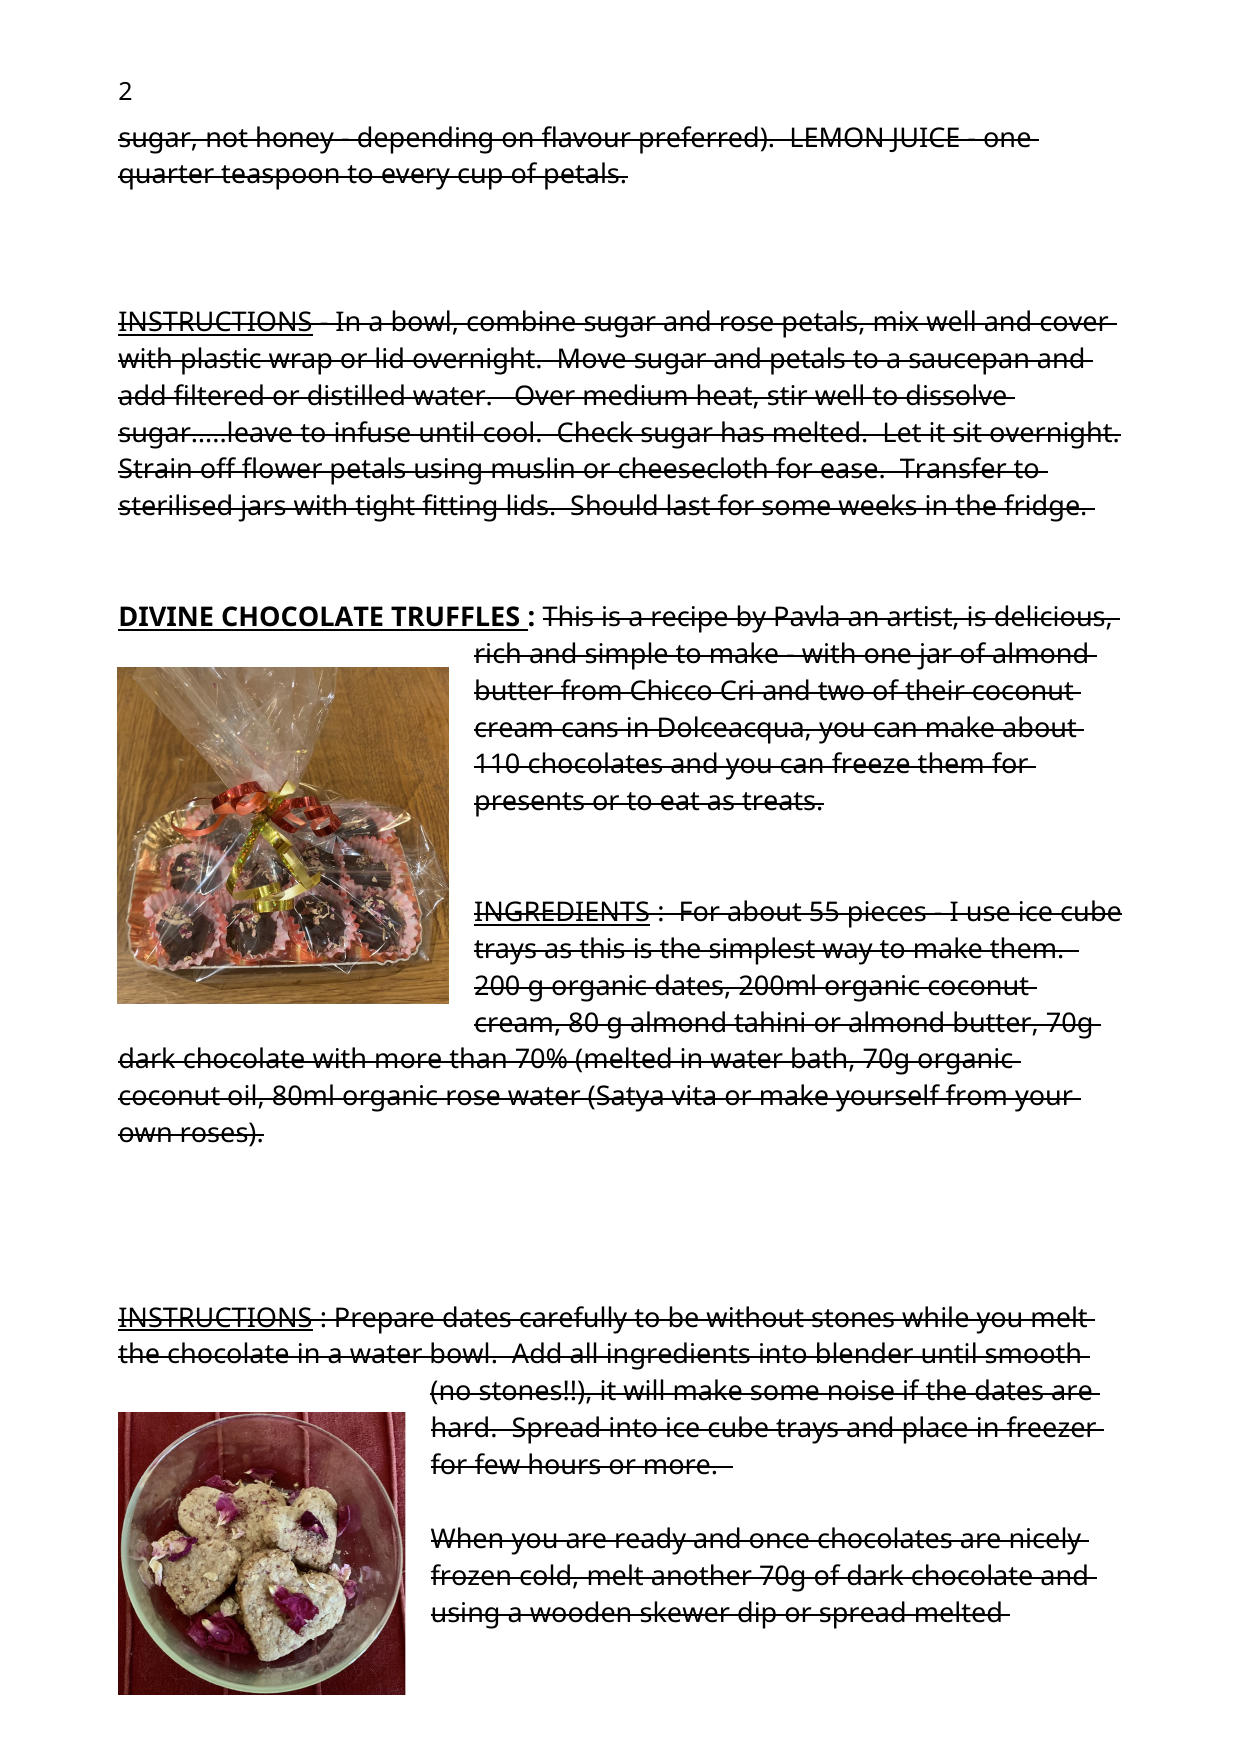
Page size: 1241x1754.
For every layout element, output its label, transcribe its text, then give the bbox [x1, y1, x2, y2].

text INSTRUCTIONS : Prepare dates carefully to be without stones while you melt the chocolate in a water bowl. Add all ingredients into blender until smooth (no stones!!), it will make some noise if the dates are hard. Spread into ice cube trays and place in freezer for few hours or more. [118, 1298, 1122, 1482]
text INGREDIENTS : For about 55 pieces - I use ice cube trays as this is the simplest way to make them. [449, 892, 1122, 966]
text 200 g organic dates, 200ml organic coconut cream, 80 g almond tahini or almond butter, 70g dark chocolate with more than 70% (melted in water bath, 70g organic coconut oil, 80ml organic rose water (Satya vita or make yourself from your own roses). [118, 966, 1122, 1151]
text INSTRUCTIONS - In a bowl, combine sugar and rose petals, mix well and cover with plastic wrap or lid overnight. Move sugar and petals to a saucepan and add filtered or distilled water. Over medium heat, stir well to dissolve sugar…..leave to infuse until cool. Check sugar has melted. Let it sit overnight. Strain off flower petals using muslin or cheesecloth for ease. Transfer to sterilised jars with tight fitting lids. Should last for some weeks in the fridge. [118, 302, 1122, 524]
picture [118, 1412, 406, 1695]
text DIVINE CHOCOLATE TRUFFLES : This is a recipe by Pavla an artist, is delicious, rich and simple to make - with one jar of almond butter from Chicco Cri and two of their coconut cream cans in Dolceacqua, you can make about 110 chocolates and you can freeze them for presents or to eat as treats. [118, 597, 1122, 819]
picture [117, 667, 449, 1004]
